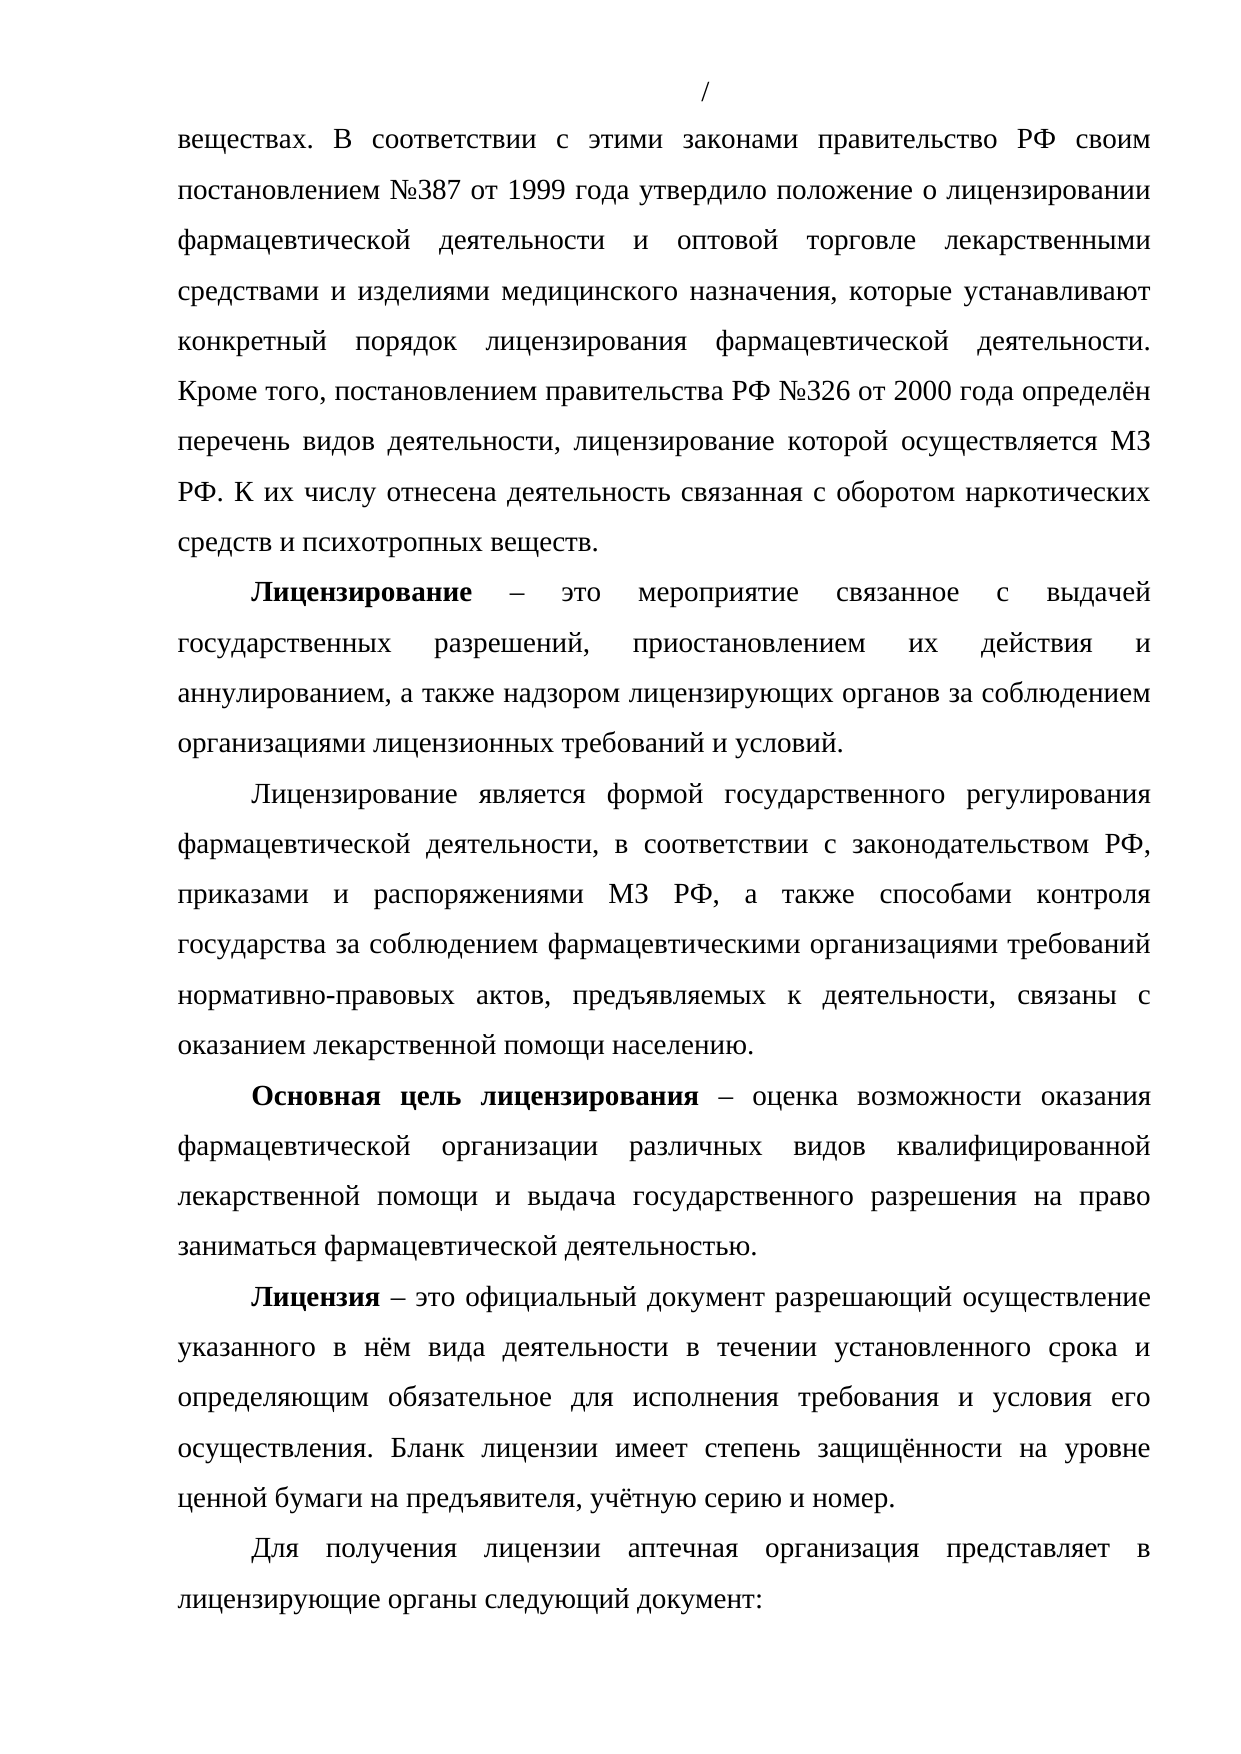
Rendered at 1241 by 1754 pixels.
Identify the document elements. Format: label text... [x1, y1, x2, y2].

text Лицензирование является формой государственного регулирования фармацевтической деятельности, в соответствии с законодательством РФ, приказами и распоряжениями МЗ РФ, а также способами контроля государства за соблюдением фармацевтическими организациями требований нормативно-правовых актов, предъявляемых к деятельности, связаны с оказанием лекарственной помощи населению. [177, 776, 1152, 1061]
text Основная цель лицензирования – оценка возможности оказания фармацевтической организации различных видов квалифицированной лекарственной помощи и выдача государственного разрешения на право заниматься фармацевтической деятельностью. [177, 1078, 1152, 1262]
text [177, 122, 1152, 558]
text Лицензирование – это мероприятие связанное с выдачей государственных разрешений, приостановлением их действия и аннулированием, а также надзором лицензирующих органов за соблюдением организациями лицензионных требований и условий. [177, 574, 1152, 759]
text Для получения лицензии аптечная организация представляет в лицензирующие органы следующий документ: [177, 1530, 1152, 1614]
text Лицензия – это официальный документ разрешающий осуществление указанного в нём вида деятельности в течении установленного срока и определяющим обязательное для исполнения требования и условия его осуществления. Бланк лицензии имеет степень защищённости на уровне ценной бумаги на предъявителя, учётную серию и номер. [177, 1279, 1152, 1514]
